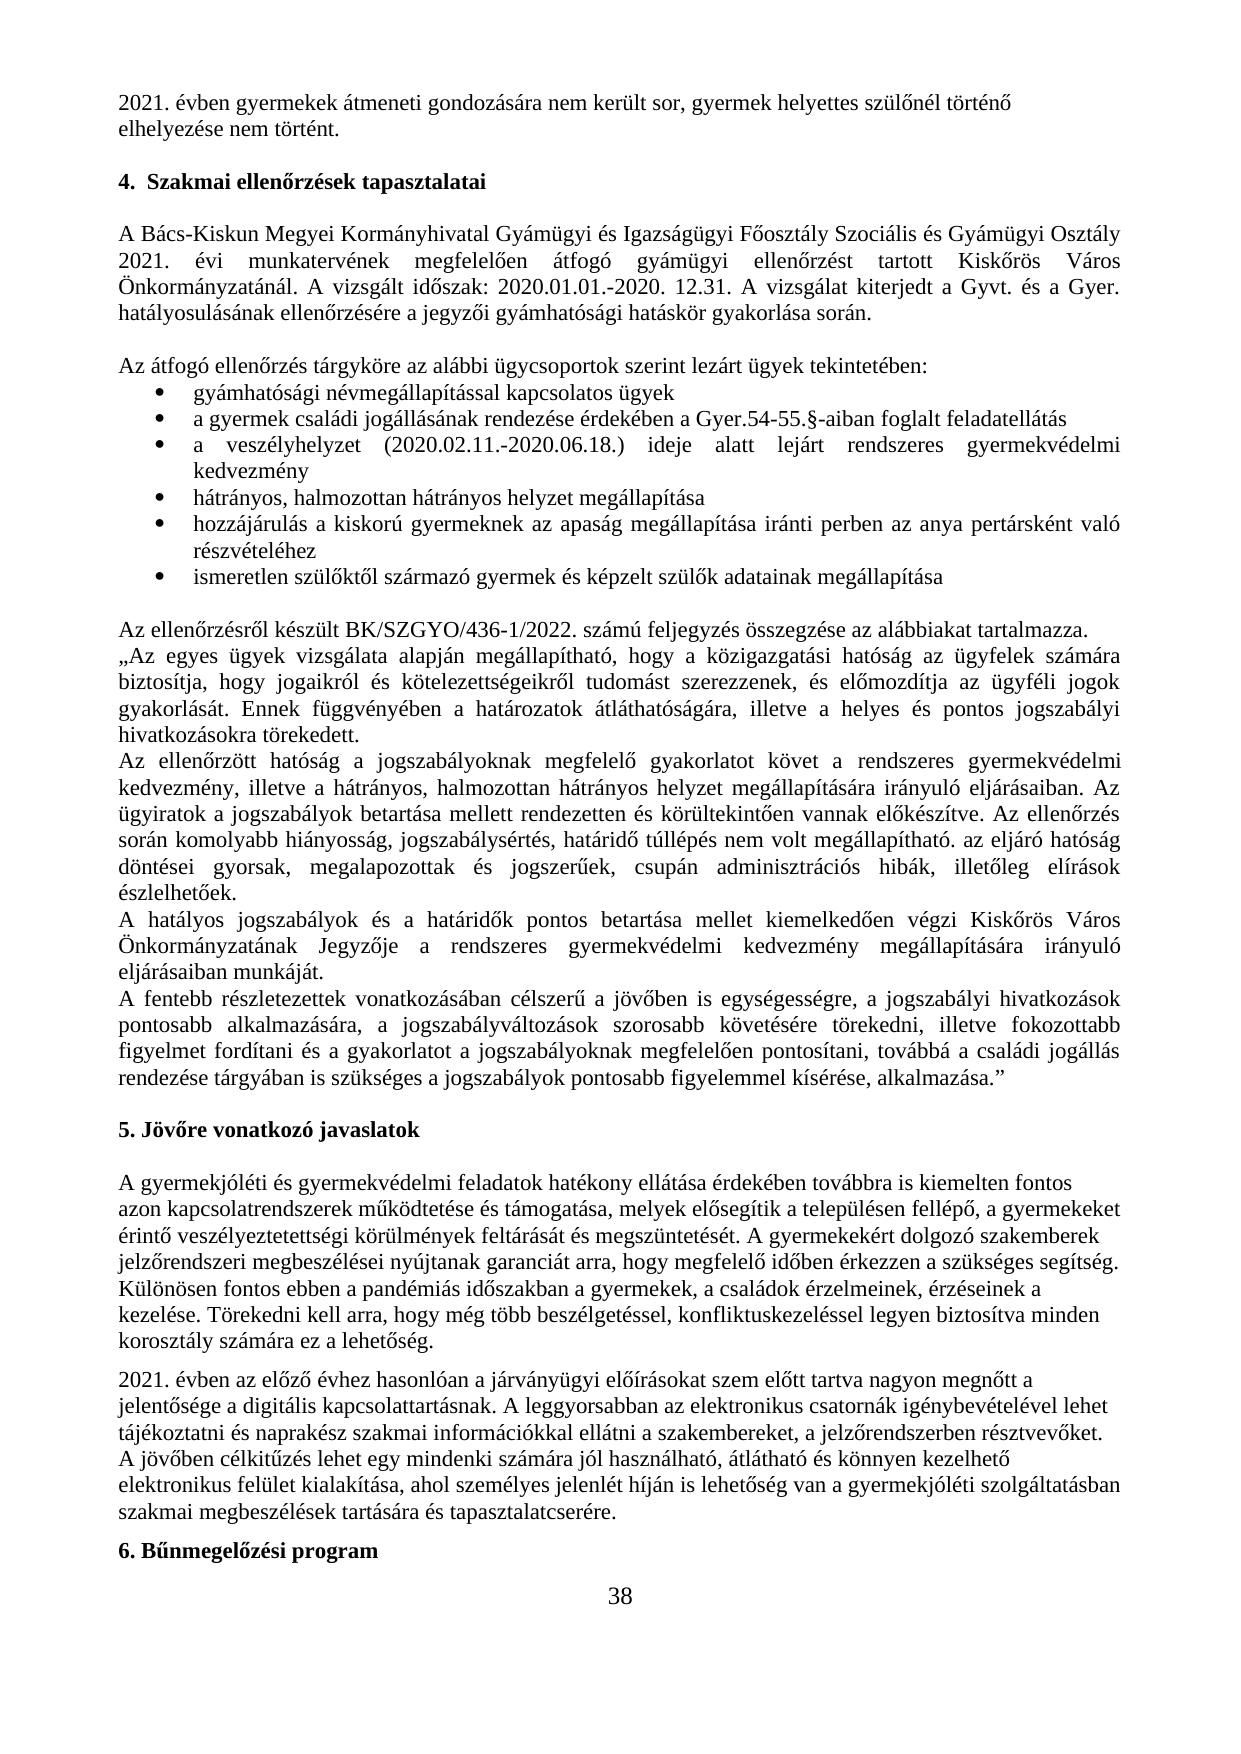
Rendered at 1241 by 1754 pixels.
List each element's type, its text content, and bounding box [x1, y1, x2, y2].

text 4. Szakmai ellenőrzések tapasztalatai [118, 168, 1122, 194]
text A Bács-Kiskun Megyei Kormányhivatal Gyámügyi és Igazságügyi Főosztály Szociális és Gyámügyi Osztály 2021. évi munkatervének megfelelően átfogó gyámügyi ellenőrzést tartott Kiskőrös Város Önkormányzatánál. A vizsgált időszak: 2020.01.01.-2020. 12.31. A vizsgálat kiterjedt a Gyvt. és a Gyer. hatályosulásának ellenőrzésére a jegyzői gyámhatósági hatáskör gyakorlása során. [118, 220, 1122, 326]
text A fentebb részletezettek vonatkozásában célszerű a jövőben is egységességre, a jogszabályi hivatkozások pontosabb alkalmazására, a jogszabályváltozások szorosabb követésére törekedni, illetve fokozottabb figyelmet fordítani és a gyakorlatot a jogszabályoknak megfelelően pontosítani, továbbá a családi jogállás rendezése tárgyában is szükséges a jogszabályok pontosabb figyelemmel kísérése, alkalmazása.” [118, 985, 1122, 1090]
text 6. Bűnmegelőzési program [118, 1537, 1122, 1563]
text 2021. évben az előző évhez hasonlóan a járványügyi előírásokat szem előtt tartva nagyon megnőtt a jelentősége a digitális kapcsolattartásnak. A leggyorsabban az elektronikus csatornák igénybevételével lehet tájékoztatni és naprakész szakmai információkkal ellátni a szakembereket, a jelzőrendszerben résztvevőket. A jövőben célkitűzés lehet egy mindenki számára jól használható, átlátható és könnyen kezelhető elektronikus felület kialakítása, ahol személyes jelenlét híján is lehetőség van a gyermekjóléti szolgáltatásban szakmai megbeszélések tartására és tapasztalatcserére. [118, 1366, 1122, 1524]
list ismeretlen szülőktől származó gyermek és képzelt szülők adatainak megállapítása [156, 563, 1122, 589]
text 5. Jövőre vonatkozó javaslatok [118, 1116, 1122, 1143]
text 2021. évben gyermekek átmeneti gondozására nem került sor, gyermek helyettes szülőnél történő elhelyezése nem történt. [118, 89, 1122, 141]
text Az ellenőrzésről készült BK/SZGYO/436-1/2022. számú feljegyzés összegzése az alábbiakat tartalmazza. [118, 616, 1122, 642]
list a gyermek családi jogállásának rendezése érdekében a Gyer.54-55.§-aiban foglalt feladatellátás [156, 405, 1122, 431]
text Az átfogó ellenőrzés tárgyköre az alábbi ügycsoportok szerint lezárt ügyek tekintetében: [118, 352, 1122, 378]
text „Az egyes ügyek vizsgálata alapján megállapítható, hogy a közigazgatási hatóság az ügyfelek számára biztosítja, hogy jogaikról és kötelezettségeikről tudomást szerezzenek, és előmozdítja az ügyféli jogok gyakorlását. Ennek függvényében a határozatok átláthatóságára, illetve a helyes és pontos jogszabályi hivatkozásokra törekedett. [118, 642, 1122, 747]
list hátrányos, halmozottan hátrányos helyzet megállapítása [156, 484, 1122, 510]
text A gyermekjóléti és gyermekvédelmi feladatok hatékony ellátása érdekében továbbra is kiemelten fontos azon kapcsolatrendszerek működtetése és támogatása, melyek elősegítik a településen fellépő, a gyermekeket érintő veszélyeztetettségi körülmények feltárását és megszüntetését. A gyermekekért dolgozó szakemberek jelzőrendszeri megbeszélései nyújtanak garanciát arra, hogy megfelelő időben érkezzen a szükséges segítség. Különösen fontos ebben a pandémiás időszakban a gyermekek, a családok érzelmeinek, érzéseinek a kezelése. Törekedni kell arra, hogy még több beszélgetéssel, konfliktuskezeléssel legyen biztosítva minden korosztály számára ez a lehetőség. [118, 1169, 1122, 1354]
text A hatályos jogszabályok és a határidők pontos betartása mellet kiemelkedően végzi Kiskőrös Város Önkormányzatának Jegyzője a rendszeres gyermekvédelmi kedvezmény megállapítására irányuló eljárásaiban munkáját. [118, 906, 1122, 985]
list hozzájárulás a kiskorú gyermeknek az apaság megállapítása iránti perben az anya pertársként való részvételéhez [156, 510, 1122, 563]
list gyámhatósági névmegállapítással kapcsolatos ügyek [156, 378, 1122, 405]
list a veszélyhelyzet (2020.02.11.-2020.06.18.) ideje alatt lejárt rendszeres gyermekvédelmi kedvezmény [156, 431, 1122, 484]
text Az ellenőrzött hatóság a jogszabályoknak megfelelő gyakorlatot követ a rendszeres gyermekvédelmi kedvezmény, illetve a hátrányos, halmozottan hátrányos helyzet megállapítására irányuló eljárásaiban. Az ügyiratok a jogszabályok betartása mellett rendezetten és körültekintően vannak előkészítve. Az ellenőrzés során komolyabb hiányosság, jogszabálysértés, határidő túllépés nem volt megállapítható. az eljáró hatóság döntései gyorsak, megalapozottak és jogszerűek, csupán adminisztrációs hibák, illetőleg elírások észlelhetőek. [118, 747, 1122, 906]
